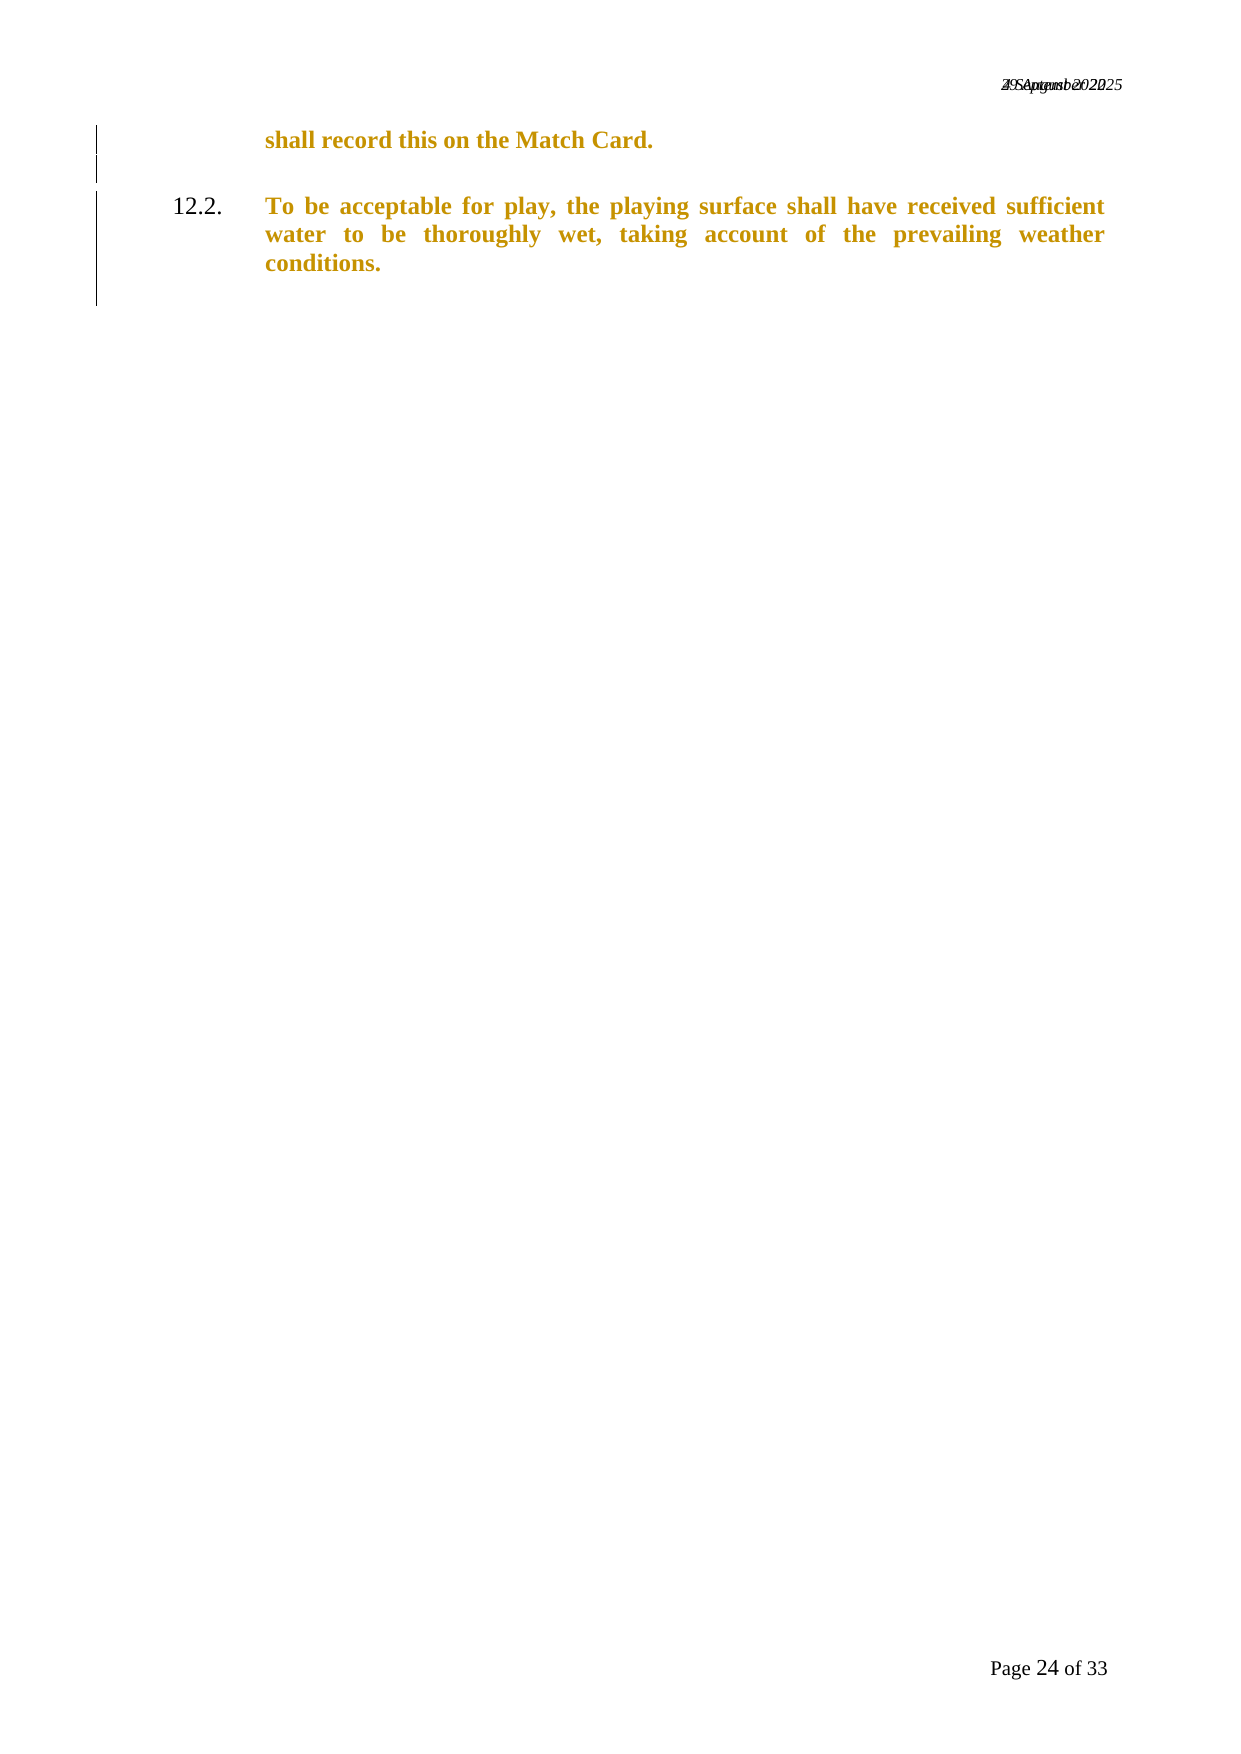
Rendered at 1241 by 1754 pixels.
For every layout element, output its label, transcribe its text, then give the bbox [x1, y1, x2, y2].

list To be acceptable for play, the playing surface shall have received sufficient water to be thoroughly wet, taking account of the prevailing weather conditions. [172, 191, 1106, 277]
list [172, 125, 1106, 154]
